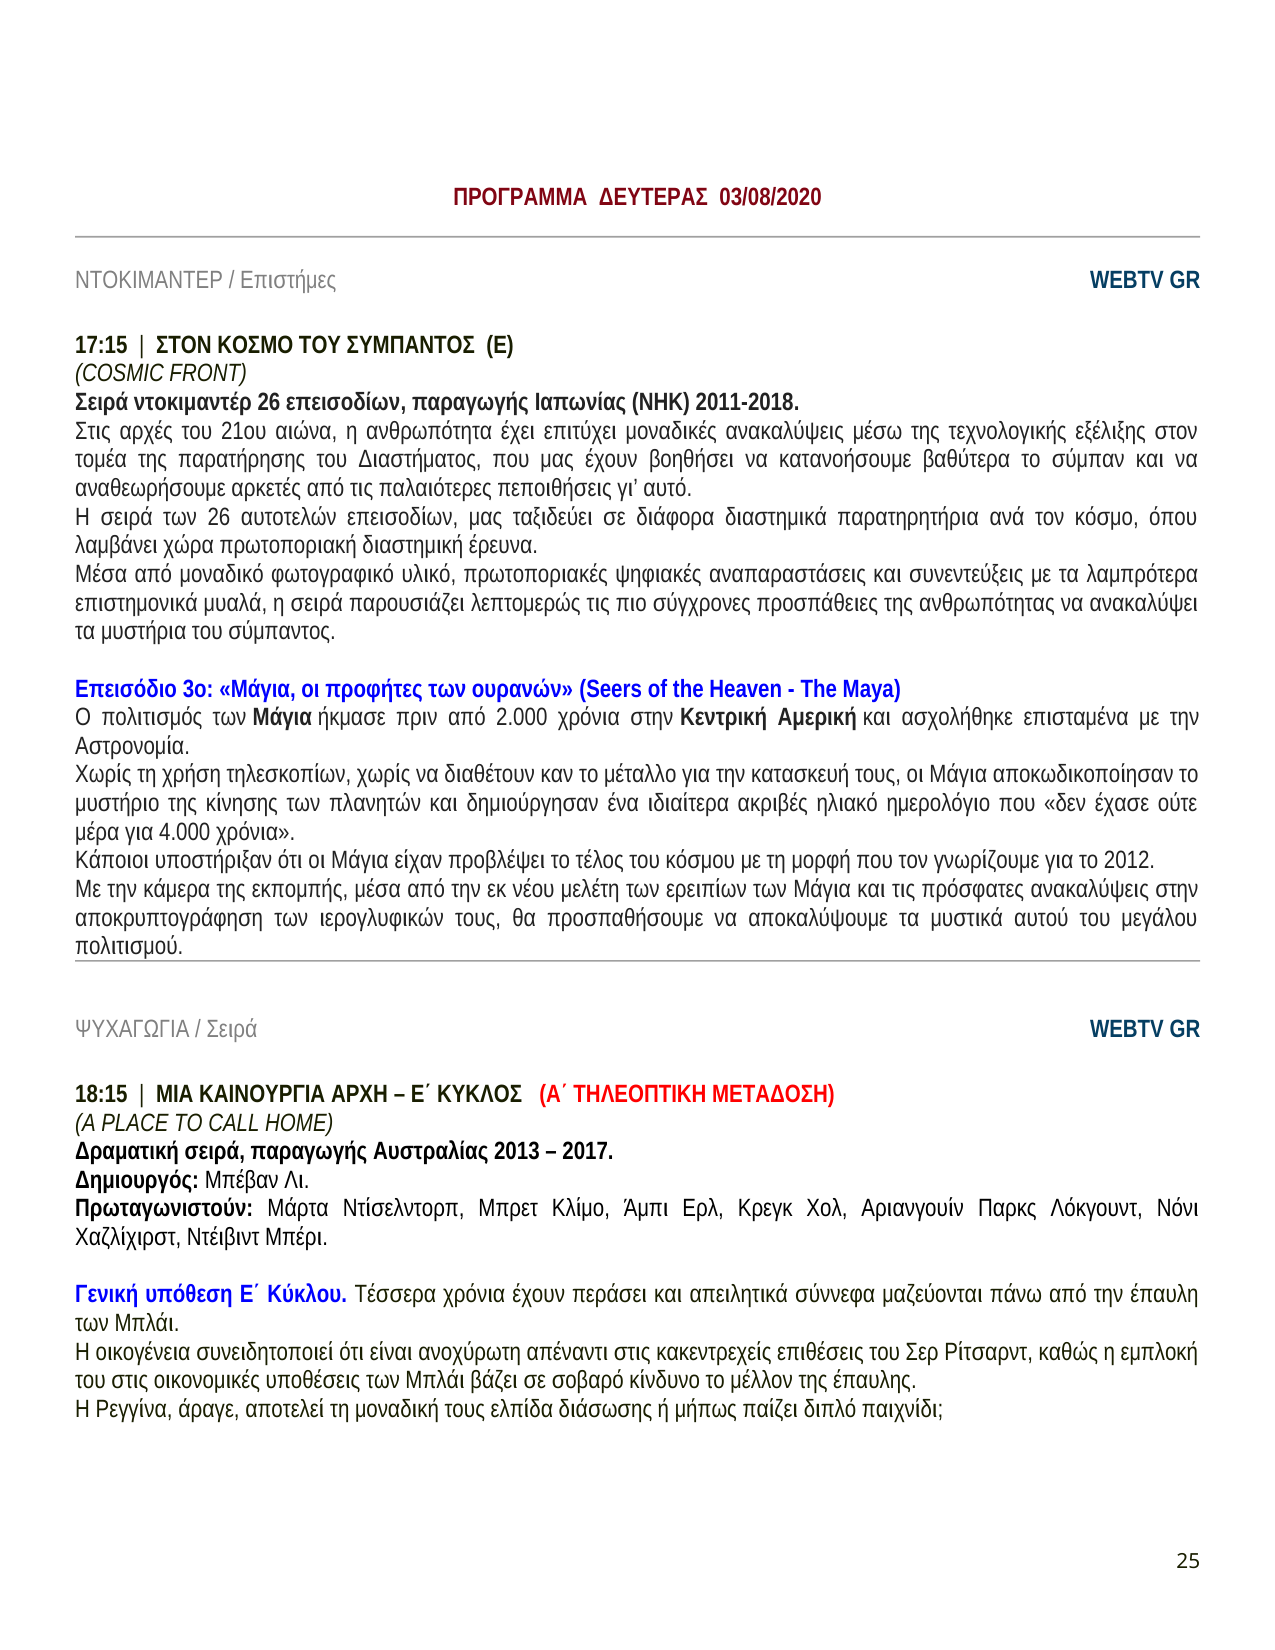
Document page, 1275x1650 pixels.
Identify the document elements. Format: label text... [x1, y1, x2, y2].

text Επεισόδιο 3ο: «Μάγια, οι προφήτες των ουρανών» (Seers of the Heaven - The Maya) [75, 673, 1200, 702]
text ΠΡΟΓΡΑΜΜΑ ΔΕΥΤΕΡΑΣ 03/08/2020 [75, 182, 1200, 211]
text 17:15 | ΣΤΟΝ ΚΟΣΜΟ ΤΟΥ ΣΥΜΠΑΝΤΟΣ (E) [75, 293, 1200, 358]
text Γενική υπόθεση Ε΄ Κύκλου. Τέσσερα χρόνια έχουν περάσει και απειλητικά σύννεφα μαζεύονται πάνω από την έπαυλη των Μπλάι. [75, 1279, 1200, 1337]
text Σειρά ντοκιμαντέρ 26 επεισοδίων, παραγωγής Ιαπωνίας (NHK) 2011-2018. [75, 387, 1200, 416]
text Μέσα από μοναδικό φωτογραφικό υλικό, πρωτοποριακές ψηφιακές αναπαραστάσεις και συνεντεύξεις με τα λαμπρότερα επιστημονικά μυαλά, η σειρά παρουσιάζει λεπτομερώς τις πιο σύγχρονες προσπάθειες της ανθρωπότητας να ανακαλύψει τα μυστήρια του σύμπαντος. [75, 559, 1200, 645]
text Χωρίς τη χρήση τηλεσκοπίων, χωρίς να διαθέτουν καν το μέταλλο για την κατασκευή τους, οι Μάγια αποκωδικοποίησαν το μυστήριο της κίνησης των πλανητών και δημιούργησαν ένα ιδιαίτερα ακριβές ηλιακό ημερολόγιο που «δεν έχασε ούτε μέρα για 4.000 χρόνια». [75, 759, 1200, 845]
text Ο πολιτισμός των Μάγια ήκμασε πριν από 2.000 χρόνια στην Κεντρική Αμερική και ασχολήθηκε επισταμένα με την Αστρονομία. [75, 702, 1200, 759]
text Η σειρά των 26 αυτοτελών επεισοδίων, μας ταξιδεύει σε διάφορα διαστημικά παρατηρητήρια ανά τον κόσμο, όπου λαμβάνει χώρα πρωτοποριακή διαστημική έρευνα. [75, 502, 1200, 559]
text Με την κάμερα της εκπομπής, μέσα από την εκ νέου μελέτη των ερειπίων των Μάγια και τις πρόσφατες ανακαλύψεις στην αποκρυπτογράφηση των ιερογλυφικών τους, θα προσπαθήσουμε να αποκαλύψουμε τα μυστικά αυτού του μεγάλου πολιτισμού. [75, 874, 1200, 960]
table_header WEBTV GR [638, 1014, 1200, 1042]
text Κάποιοι υποστήριξαν ότι οι Μάγια είχαν προβλέψει το τέλος του κόσμου με τη μορφή που τον γνωρίζουμε για το 2012. [75, 845, 1200, 874]
table_header ΨΥΧΑΓΩΓΙΑ / Σειρά [75, 1014, 637, 1042]
table_header ΝΤΟΚΙΜΑΝΤΕΡ / Επιστήμες [75, 265, 637, 293]
table_header WEBTV GR [638, 265, 1200, 293]
text Η οικογένεια συνειδητοποιεί ότι είναι ανοχύρωτη απέναντι στις κακεντρεχείς επιθέσεις του Σερ Ρίτσαρντ, καθώς η εμπλοκή του στις οικονομικές υποθέσεις των Μπλάι βάζει σε σοβαρό κίνδυνο το μέλλον της έπαυλης. [75, 1337, 1200, 1394]
text 18:15 | ΜΙΑ ΚΑΙΝΟΥΡΓΙΑ ΑΡΧΗ – Ε΄ ΚΥΚΛΟΣ (Α΄ ΤΗΛΕΟΠΤΙΚΗ ΜΕΤΑΔΟΣΗ) [75, 1071, 1200, 1107]
text (COSMIC FRONT) [75, 358, 1200, 387]
text Η Ρεγγίνα, άραγε, αποτελεί τη μοναδική τους ελπίδα διάσωσης ή μήπως παίζει διπλό παιχνίδι; [75, 1394, 1200, 1423]
text (A PLACE TO CALL HOME) [75, 1107, 1200, 1136]
text Δημιουργός: Μπέβαν Λι. [75, 1165, 1200, 1193]
text Πρωταγωνιστούν: Μάρτα Ντίσελντορπ, Μπρετ Κλίμο, Άμπι Ερλ, Κρεγκ Χολ, Αριανγουίν Παρκς Λόκγουντ, Νόνι Χαζλίχιρστ, Ντέιβιντ Μπέρι. [75, 1193, 1200, 1251]
text Στις αρχές του 21ου αιώνα, η ανθρωπότητα έχει επιτύχει μοναδικές ανακαλύψεις μέσω της τεχνολογικής εξέλιξης στον τομέα της παρατήρησης του Διαστήματος, που μας έχουν βοηθήσει να κατανοήσουμε βαθύτερα το σύμπαν και να αναθεωρήσουμε αρκετές από τις παλαιότερες πεποιθήσεις γι’ αυτό. [75, 416, 1200, 502]
text Δραματική σειρά, παραγωγής Αυστραλίας 2013 – 2017. [75, 1136, 1200, 1165]
